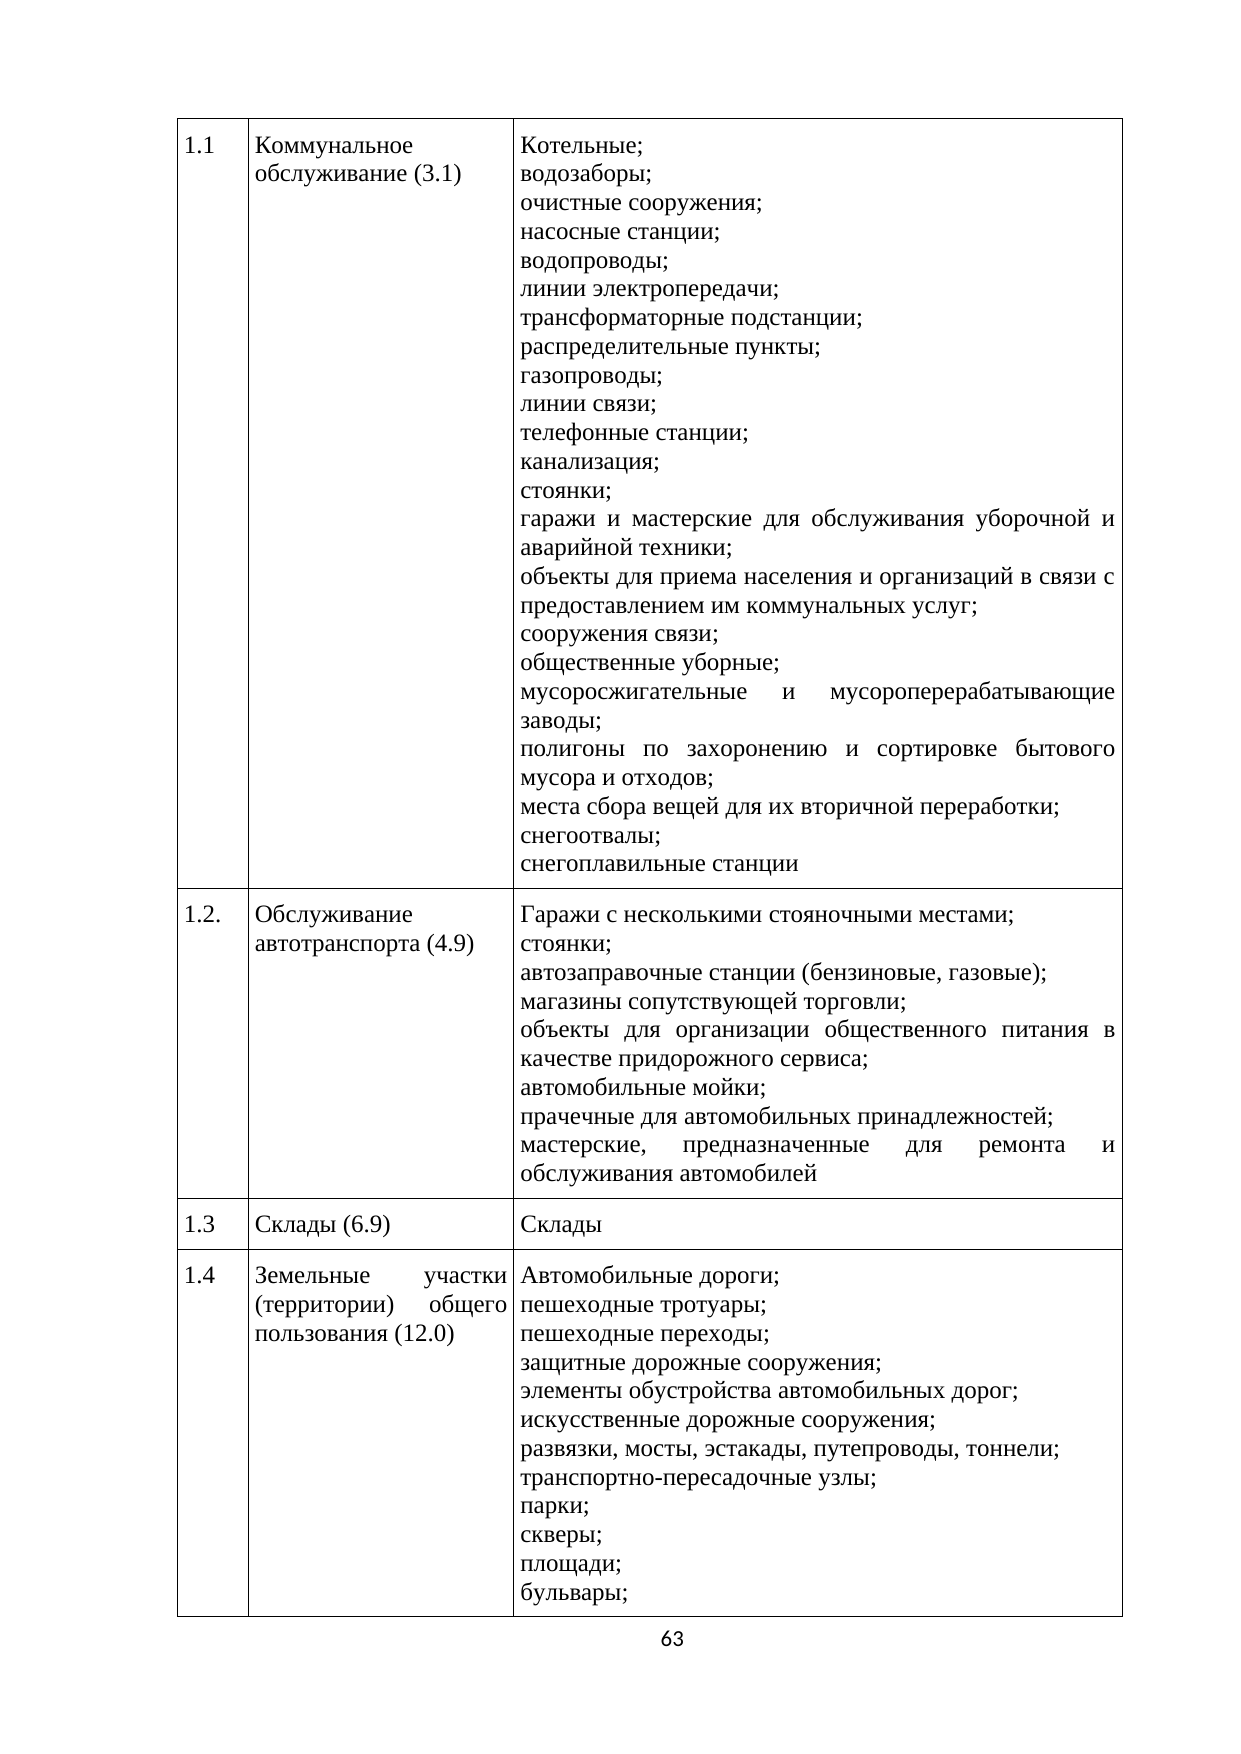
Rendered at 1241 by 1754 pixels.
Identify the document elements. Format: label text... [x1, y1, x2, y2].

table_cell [514, 1250, 1122, 1616]
table_cell Гаражи с несколькими стояночными местами; стоянки; автозаправочные станции (бензиновые, газовые); магазины сопутствующей торговли; объекты для организации общественного питания в качестве придорожного сервиса; автомобильные мойки; прачечные для автомобильных принадлежностей; мастерские, предназначенные для ремонта и обслуживания автомобилей [514, 889, 1122, 1198]
table_cell Коммунальное обслуживание (3.1) [249, 119, 513, 888]
table_cell Склады (6.9) [249, 1199, 513, 1249]
table_cell Склады [514, 1199, 1122, 1249]
table_cell 1.3 [178, 1199, 248, 1249]
table_cell 1.2. [178, 889, 248, 1198]
table_cell Обслуживание автотранспорта (4.9) [249, 889, 513, 1198]
table_cell 1.4 [178, 1250, 248, 1616]
table_cell Котельные; водозаборы; очистные сооружения; насосные станции; водопроводы; линии электропередачи; трансформаторные подстанции; распределительные пункты; газопроводы; линии связи; телефонные станции; канализация; стоянки; гаражи и мастерские для обслуживания уборочной и аварийной техники; объекты для приема населения и организаций в связи с предоставлением им коммунальных услуг; сооружения связи; общественные уборные; мусоросжигательные и мусороперерабатывающие заводы; полигоны по захоронению и сортировке бытового мусора и отходов; места сбора вещей для их вторичной переработки; снегоотвалы; снегоплавильные станции [514, 119, 1122, 888]
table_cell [249, 1250, 513, 1616]
table_cell 1.1 [178, 119, 248, 888]
